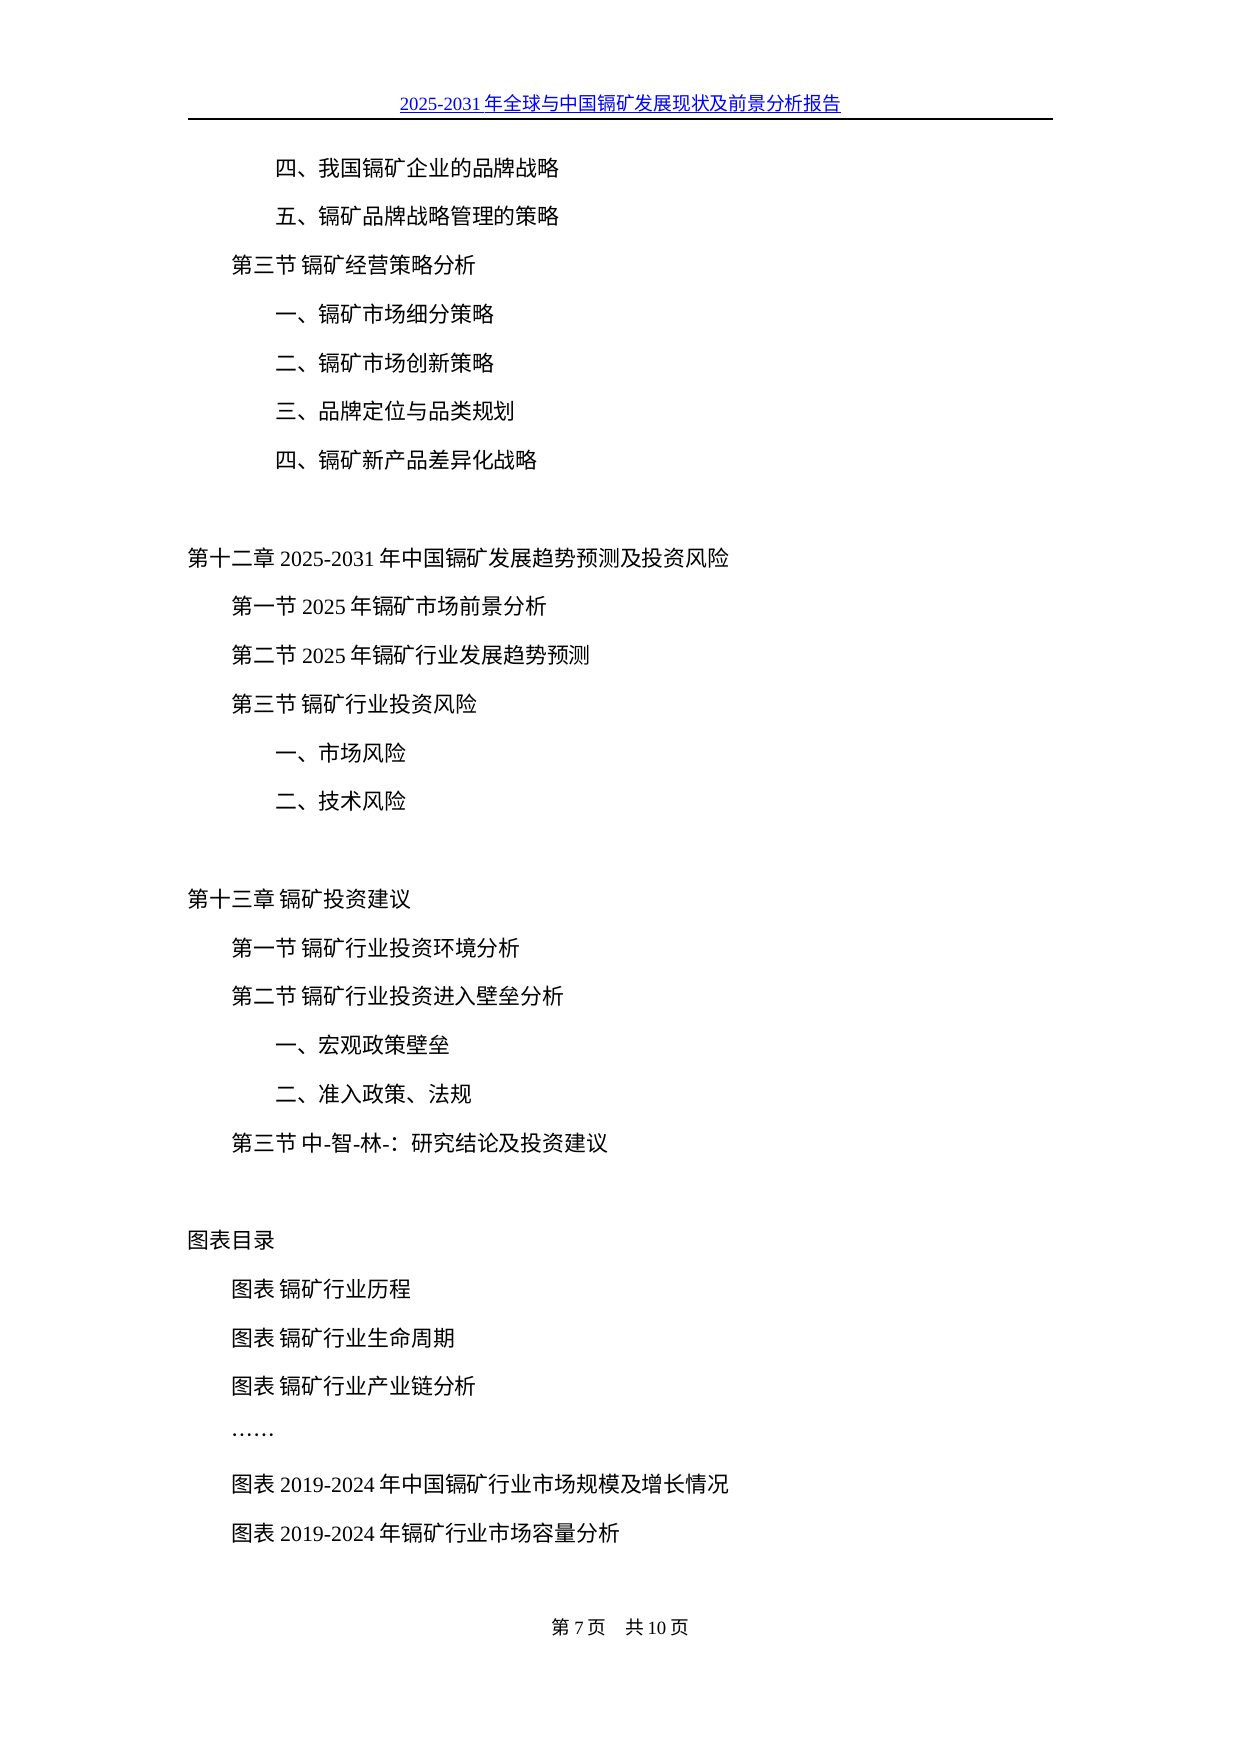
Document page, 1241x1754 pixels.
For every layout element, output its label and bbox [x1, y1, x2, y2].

text [187, 150, 1053, 1548]
